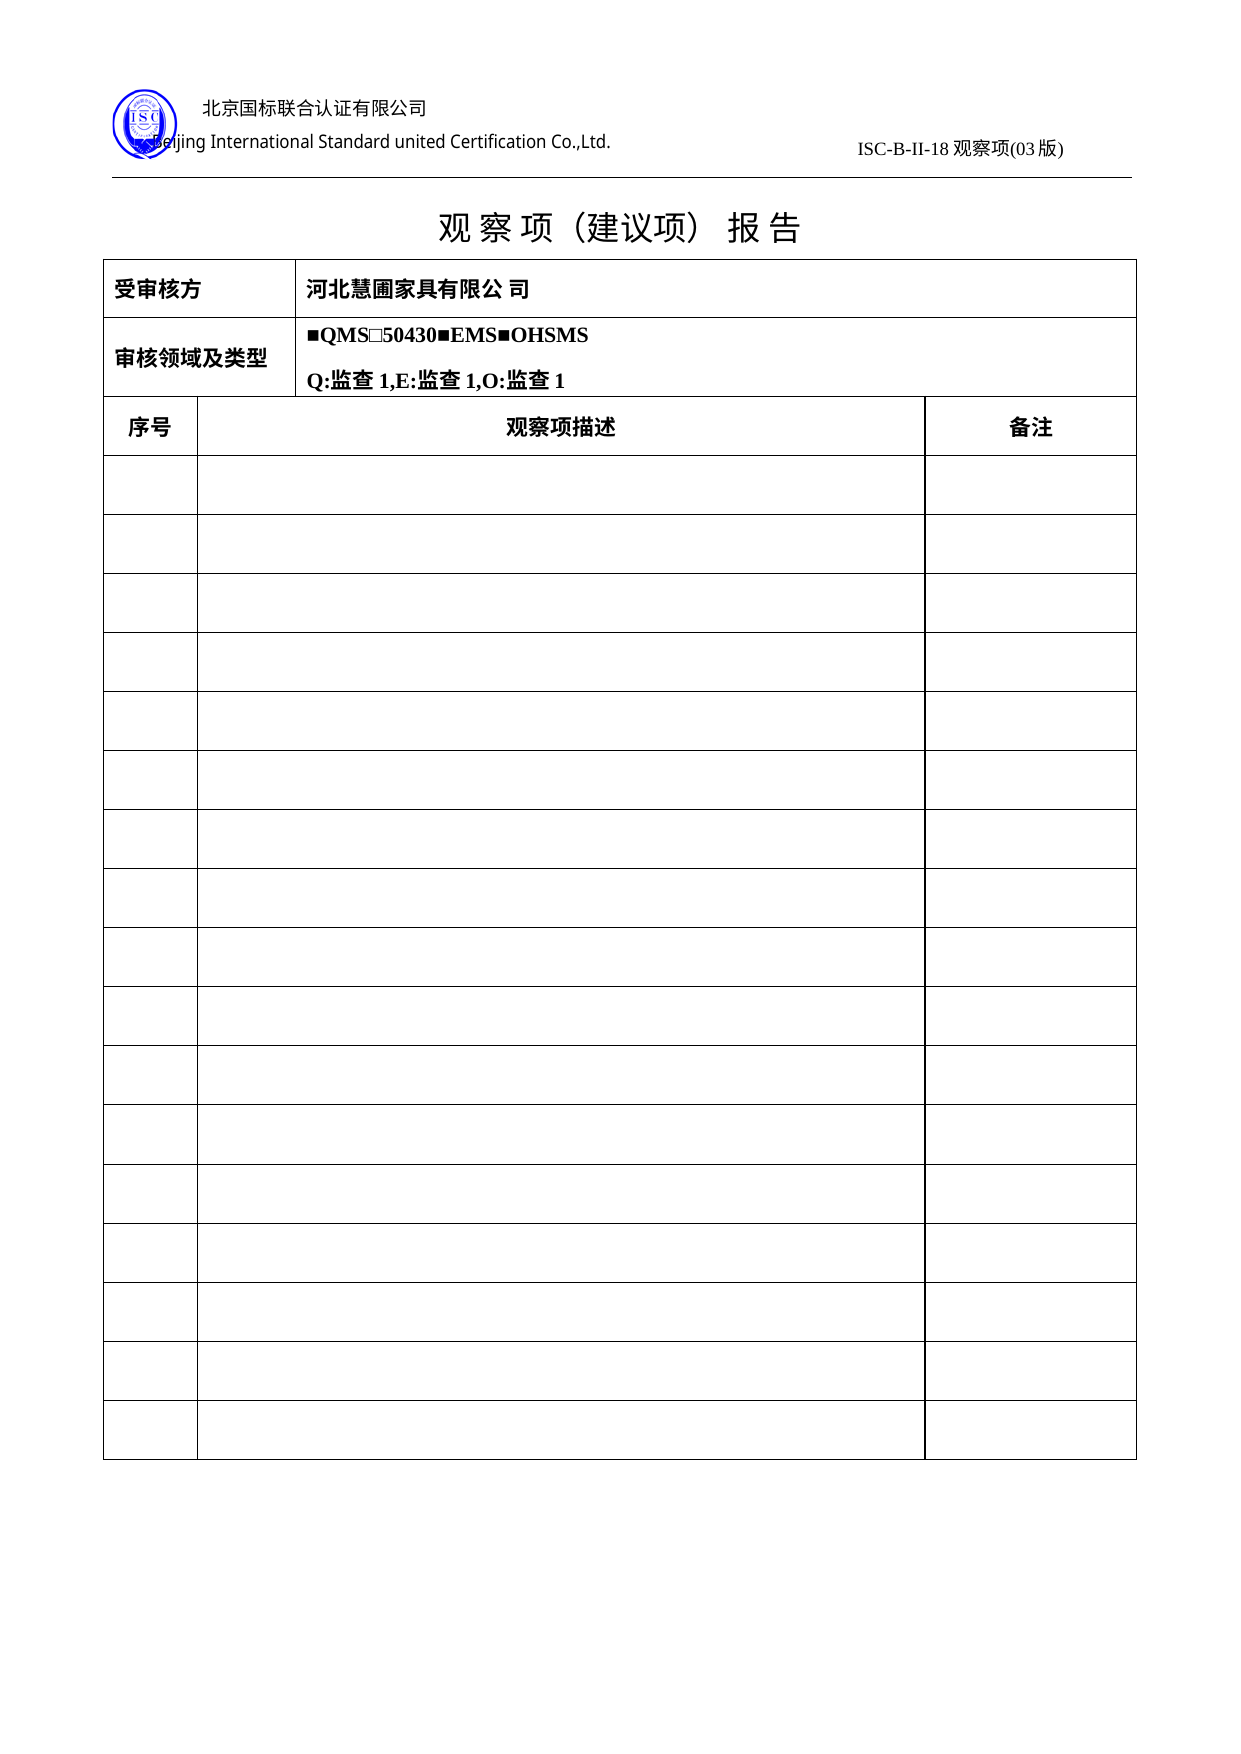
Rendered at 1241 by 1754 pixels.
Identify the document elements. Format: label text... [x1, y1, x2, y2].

table_cell [926, 1401, 1136, 1459]
table_cell [198, 810, 924, 868]
table_cell [926, 751, 1136, 809]
table_cell [926, 574, 1136, 632]
table_cell [198, 515, 924, 573]
table_cell [926, 810, 1136, 868]
table_cell [104, 1105, 197, 1163]
table_cell [198, 1165, 924, 1222]
table_cell ■QMS□50430■EMS■OHSMS Q:监查1,E:监查1,O:监查1 [296, 318, 1136, 396]
table_cell [926, 869, 1136, 927]
picture [112, 89, 180, 158]
table_cell [198, 692, 924, 750]
table_cell [198, 928, 924, 986]
table_cell [104, 633, 197, 691]
table_cell [198, 1224, 924, 1282]
table_cell [198, 633, 924, 691]
table_cell [198, 1342, 924, 1400]
table_cell [926, 987, 1136, 1045]
table_cell [198, 1283, 924, 1341]
table_cell [926, 456, 1136, 514]
table_cell [104, 1224, 197, 1282]
table_cell 审核领域及类型 [104, 318, 295, 396]
text 观 察 项（建议项） 报 告 [112, 193, 1128, 258]
table_cell [926, 1046, 1136, 1104]
table_cell [104, 1165, 197, 1222]
table_cell [926, 515, 1136, 573]
table_cell [198, 1105, 924, 1163]
table_cell [104, 456, 197, 514]
table_cell [104, 1401, 197, 1459]
table_cell [104, 751, 197, 809]
table_cell 备注 [926, 397, 1136, 455]
table_cell [198, 574, 924, 632]
table_cell [926, 633, 1136, 691]
table_cell [104, 1283, 197, 1341]
table_cell [104, 515, 197, 573]
table_cell 序号 [104, 397, 197, 455]
table_cell [104, 928, 197, 986]
table_cell [198, 987, 924, 1045]
table_cell [104, 692, 197, 750]
table_cell 观察项描述 [198, 397, 924, 455]
table_cell [198, 1401, 924, 1459]
table_cell [926, 692, 1136, 750]
table_cell [926, 1283, 1136, 1341]
table_header 受审核方 [104, 260, 295, 317]
table_cell [926, 1342, 1136, 1400]
table_cell [104, 987, 197, 1045]
table_cell [104, 869, 197, 927]
table_cell [104, 810, 197, 868]
table_cell [104, 574, 197, 632]
table_cell [104, 1046, 197, 1104]
table_header 河北慧圃家具有限公 司 [296, 260, 1136, 317]
table_cell [926, 1165, 1136, 1222]
table_cell [198, 1046, 924, 1104]
table_cell [926, 928, 1136, 986]
table_cell [104, 1342, 197, 1400]
table_cell [198, 869, 924, 927]
table_cell [198, 751, 924, 809]
table_cell [926, 1224, 1136, 1282]
table_cell [926, 1105, 1136, 1163]
table_cell [198, 456, 924, 514]
